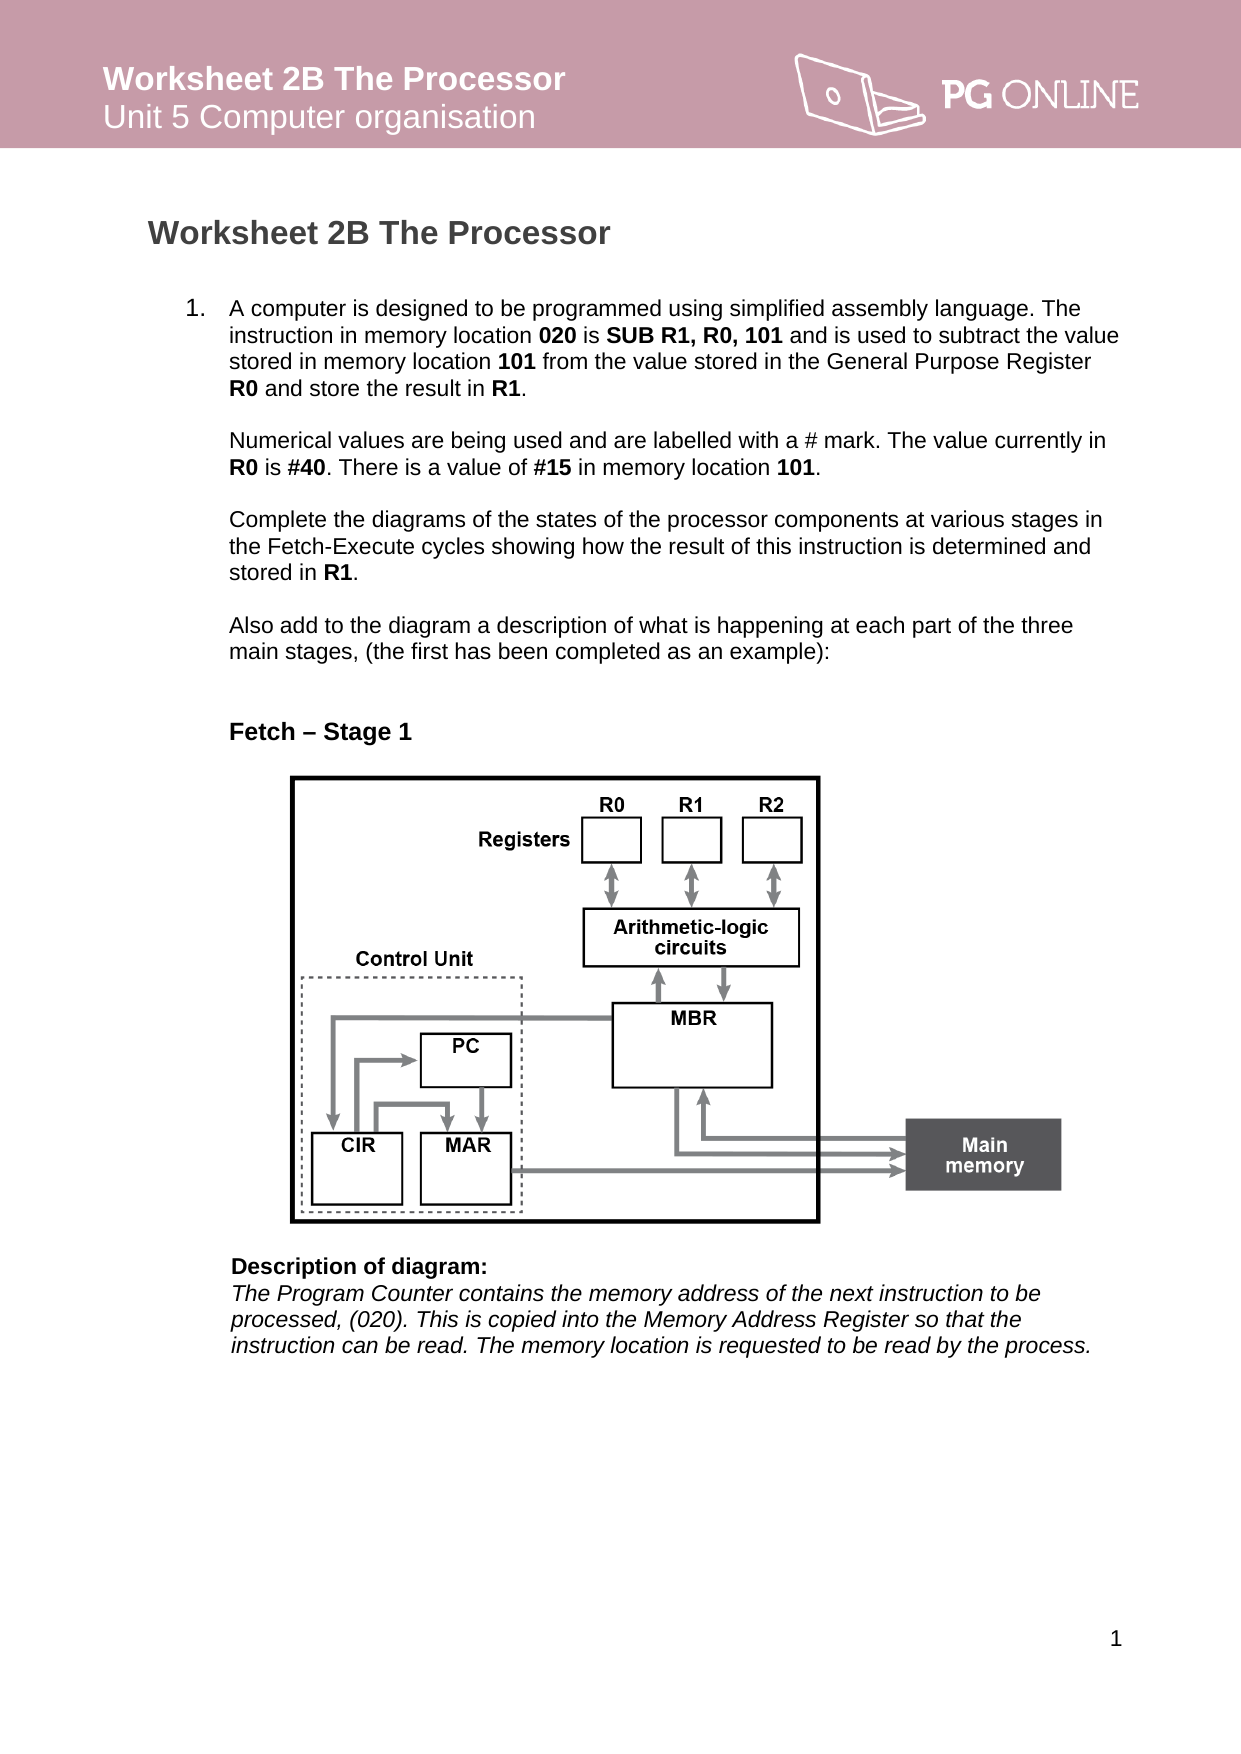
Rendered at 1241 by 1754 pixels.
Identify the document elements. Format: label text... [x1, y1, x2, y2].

picture [794, 53, 1139, 136]
subtitle Worksheet 2B The Processor [148, 175, 1122, 252]
text Description of diagram: [231, 1253, 1122, 1280]
text The Program Counter contains the memory address of the next instruction to be processed, (020). This is copied into the Memory Address Register so that the instruction can be read. The memory location is requested to be read by the process. [231, 1280, 1122, 1359]
picture [286, 772, 1065, 1227]
list A computer is designed to be programmed using simplified assembly language. The instruction in memory location 020 is SUB R1, R0, 101 and is used to subtract the value stored in memory location 101 from the value stored in the General Purpose Register R0 and store the result in R1. Numerical values are being used and are labelled with a # mark. The value currently in R0 is #40. There is a value of #15 in memory location 101. Complete the diagrams of the states of the processor components at various stages in the Fetch-Execute cycles showing how the result of this instruction is determined and stored in R1. Also add to the diagram a description of what is happening at each part of the three main stages, (the first has been completed as an example): Fetch – Stage 1 [185, 293, 1122, 746]
